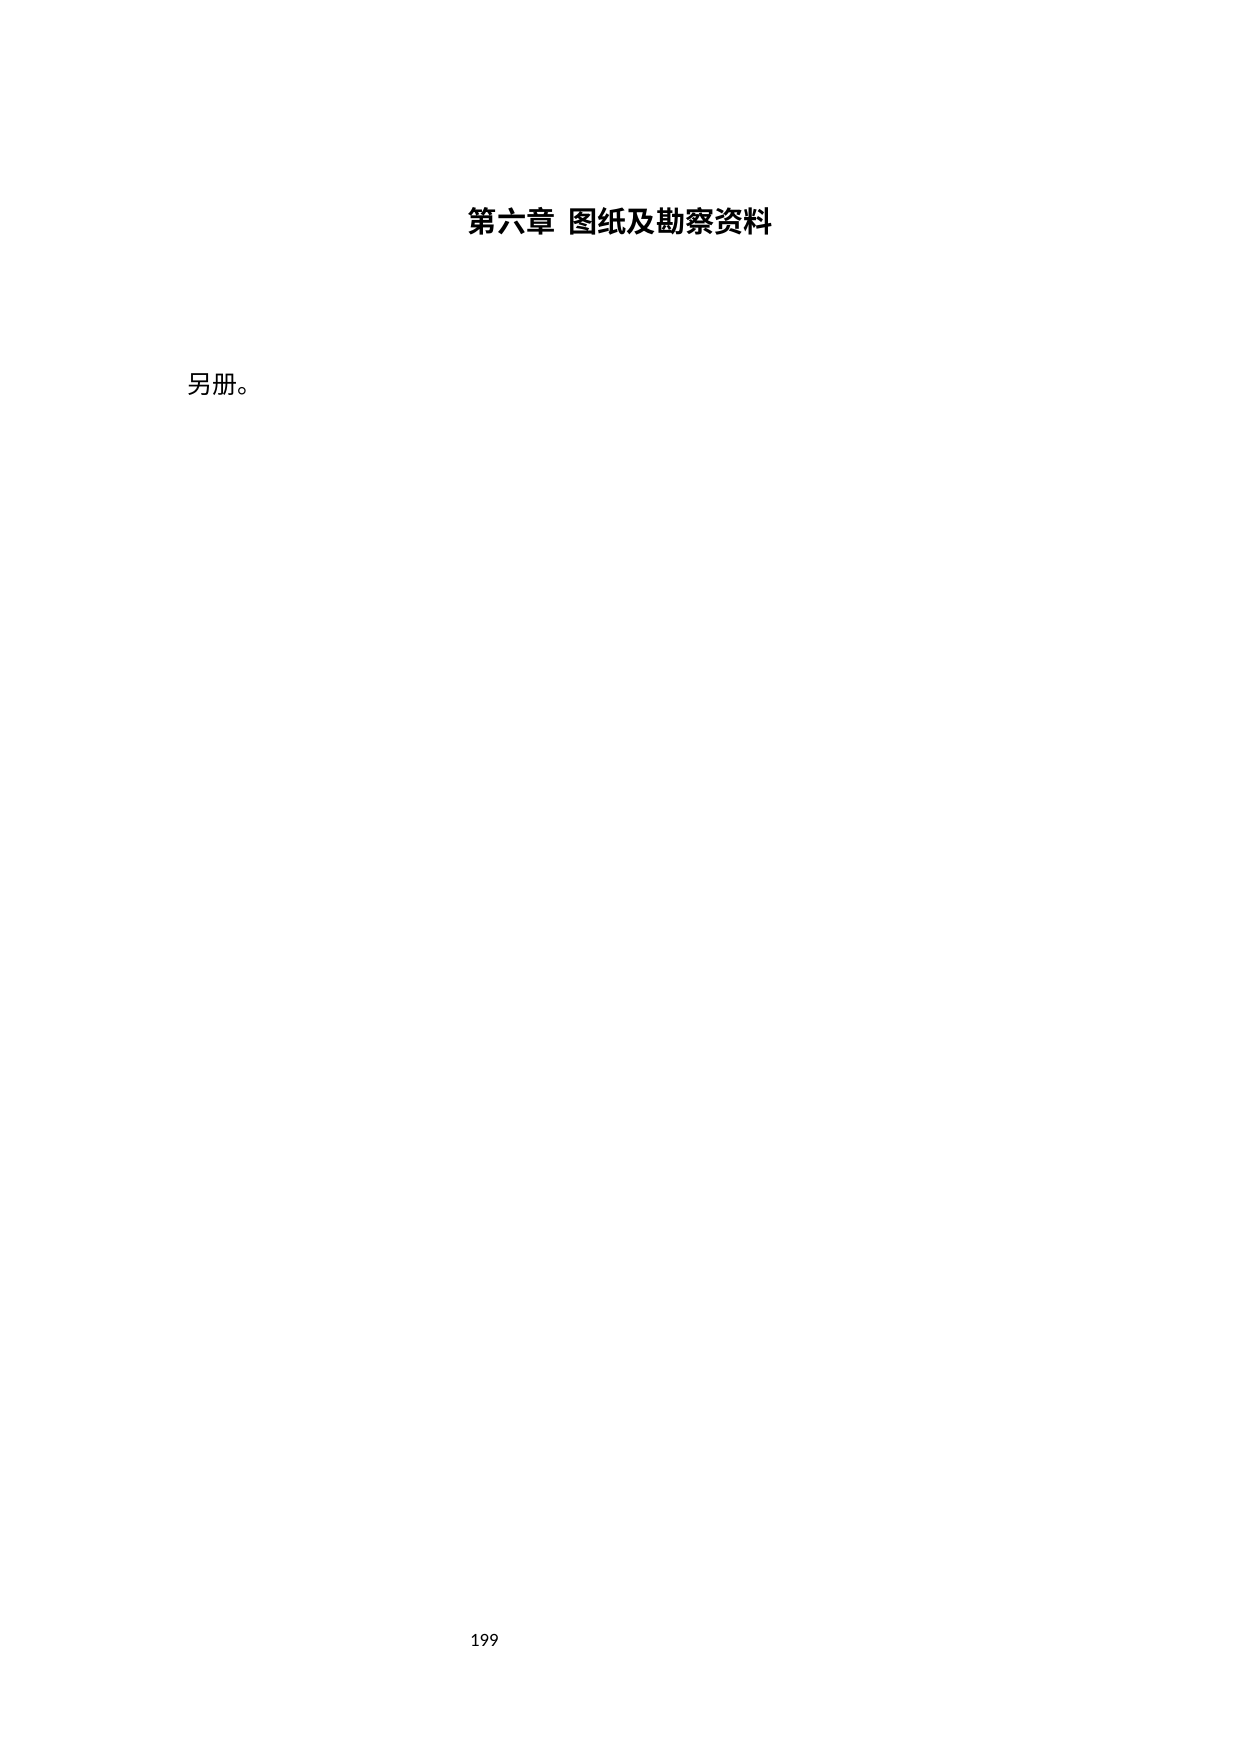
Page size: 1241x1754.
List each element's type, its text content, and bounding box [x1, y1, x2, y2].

subtitle 第六章 图纸及勘察资料 [187, 187, 1053, 252]
text 另册。 [187, 351, 1053, 416]
